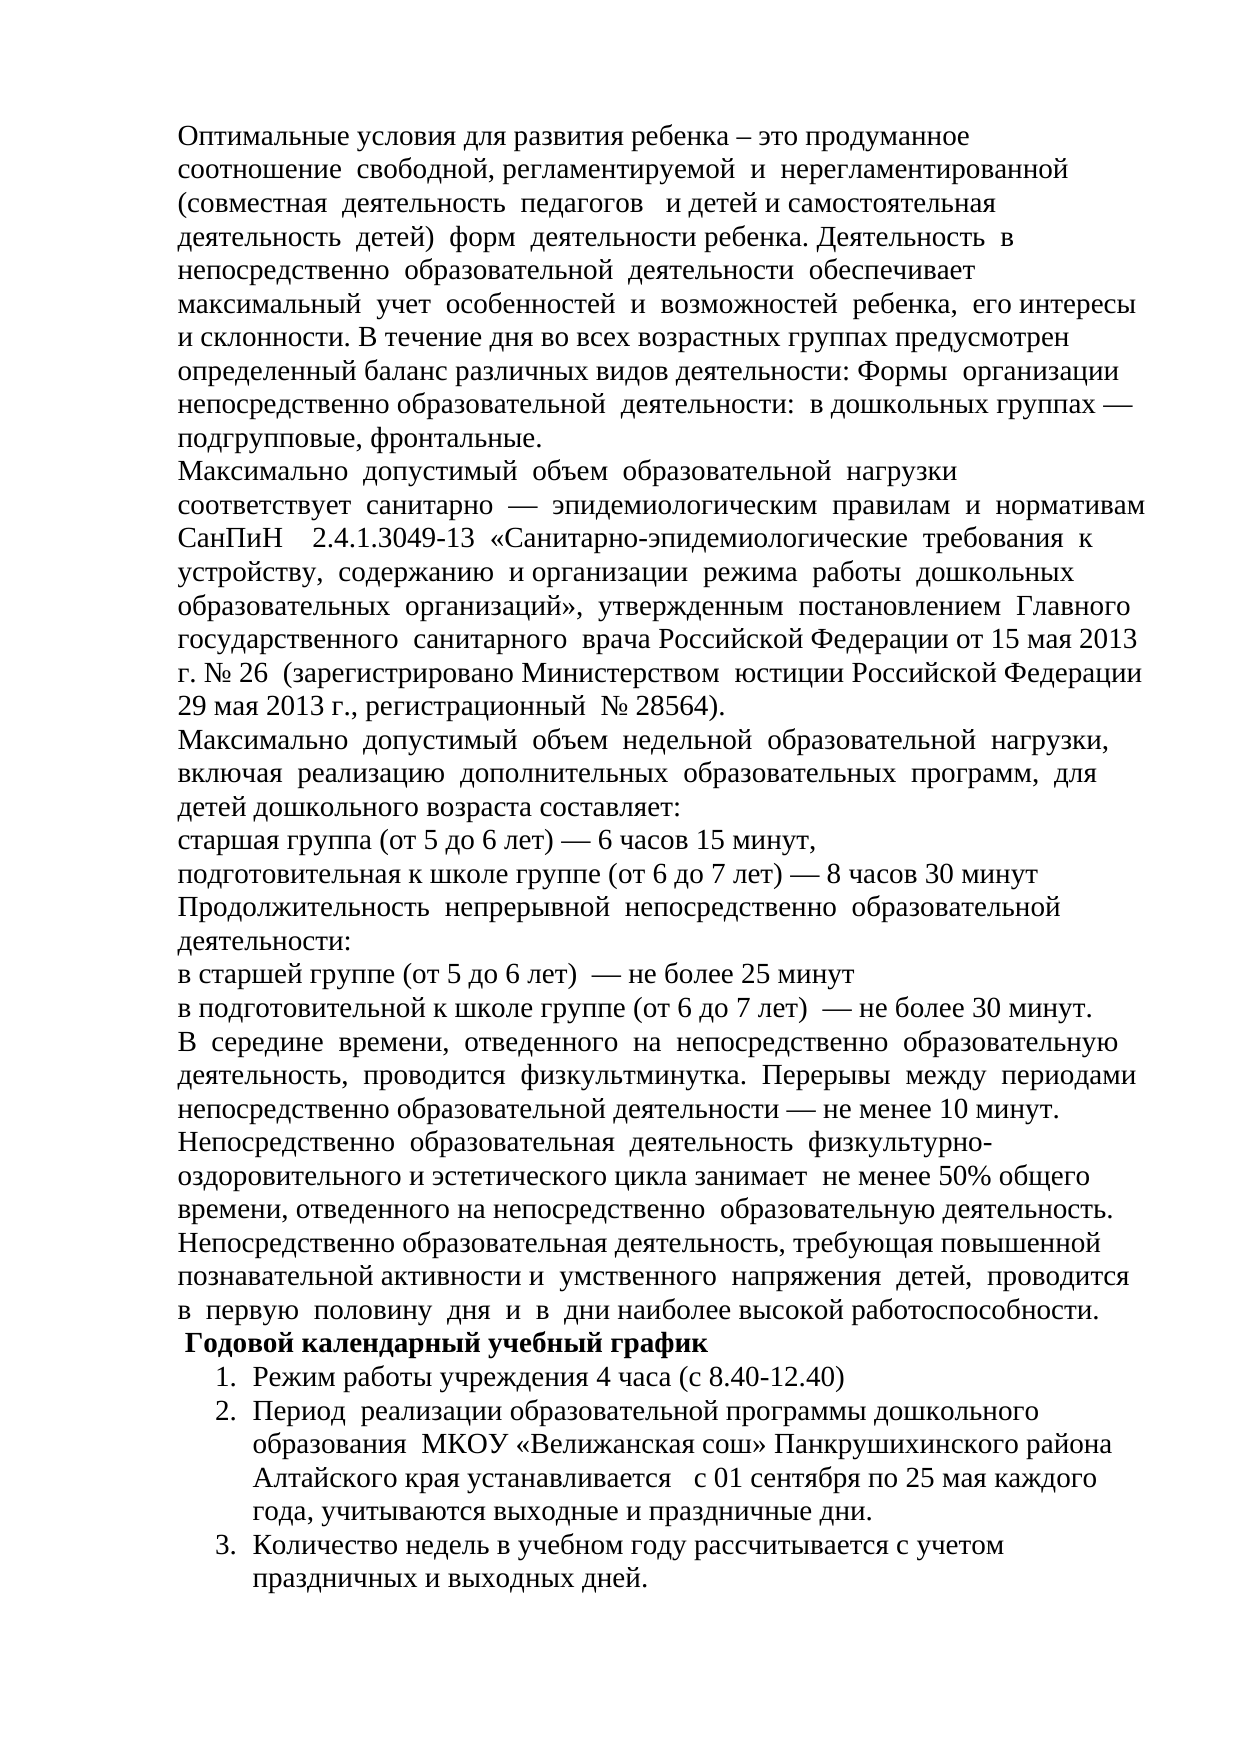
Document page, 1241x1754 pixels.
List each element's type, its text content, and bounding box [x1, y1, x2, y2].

list Период реализации образовательной программы дошкольного образования МКОУ «Велижанская сош» Панкрушихинского района Алтайского края устанавливается с 01 сентября по 25 мая каждого года, учитываются выходные и праздничные дни. [215, 1393, 1152, 1527]
list Режим работы учреждения 4 часа (с 8.40-12.40) [215, 1359, 1152, 1393]
text Оптимальные условия для развития ребенка – это продуманное соотношение свободной, регламентируемой и нерегламентированной (совместная деятельность педагогов и детей и самостоятельная деятельность детей) форм деятельности ребенка. Деятельность в непосредственно образовательной деятельности обеспечивает максимальный учет особенностей и возможностей ребенка, его интересы и склонности. В течение дня во всех возрастных группах предусмотрен определенный баланс различных видов деятельности: Формы организации непосредственно образовательной деятельности: в дошкольных группах — подгрупповые, фронтальные. [177, 118, 1152, 453]
text в старшей группе (от 5 до 6 лет) — не более 25 минут [177, 957, 1152, 990]
text подготовительная к школе группе (от 6 до 7 лет) — 8 часов 30 минут [177, 856, 1152, 889]
text Максимально допустимый объем образовательной нагрузки соответствует санитарно — эпидемиологическим правилам и нормативам СанПиН 2.4.1.3049-13 «Санитарно-эпидемиологические требования к устройству, содержанию и организации режима работы дошкольных образовательных организаций», утвержденным постановлением Главного государственного санитарного врача Российской Федерации от 15 мая 2013 г. № 26 (зарегистрировано Министерством юстиции Российской Федерации 29 мая 2013 г., регистрационный № 28564). [177, 453, 1152, 722]
text в подготовительной к школе группе (от 6 до 7 лет) — не более 30 минут. [177, 990, 1152, 1024]
list Количество недель в учебном году рассчитывается с учетом праздничных и выходных дней. [215, 1527, 1152, 1594]
text Максимально допустимый объем недельной образовательной нагрузки, включая реализацию дополнительных образовательных программ, для детей дошкольного возраста составляет: [177, 722, 1152, 822]
text Продолжительность непрерывной непосредственно образовательной деятельности: [177, 889, 1152, 957]
text В середине времени, отведенного на непосредственно образовательную деятельность, проводится физкультминутка. Перерывы между периодами непосредственно образовательной деятельности — не менее 10 минут. [177, 1024, 1152, 1124]
text Годовой календарный учебный график [177, 1326, 1152, 1359]
text старшая группа (от 5 до 6 лет) — 6 часов 15 минут, [177, 822, 1152, 856]
text Непосредственно образовательная деятельность физкультурно-оздоровительного и эстетического цикла занимает не менее 50% общего времени, отведенного на непосредственно образовательную деятельность. Непосредственно образовательная деятельность, требующая повышенной познавательной активности и умственного напряжения детей, проводится в первую половину дня и в дни наиболее высокой работоспособности. [177, 1124, 1152, 1326]
